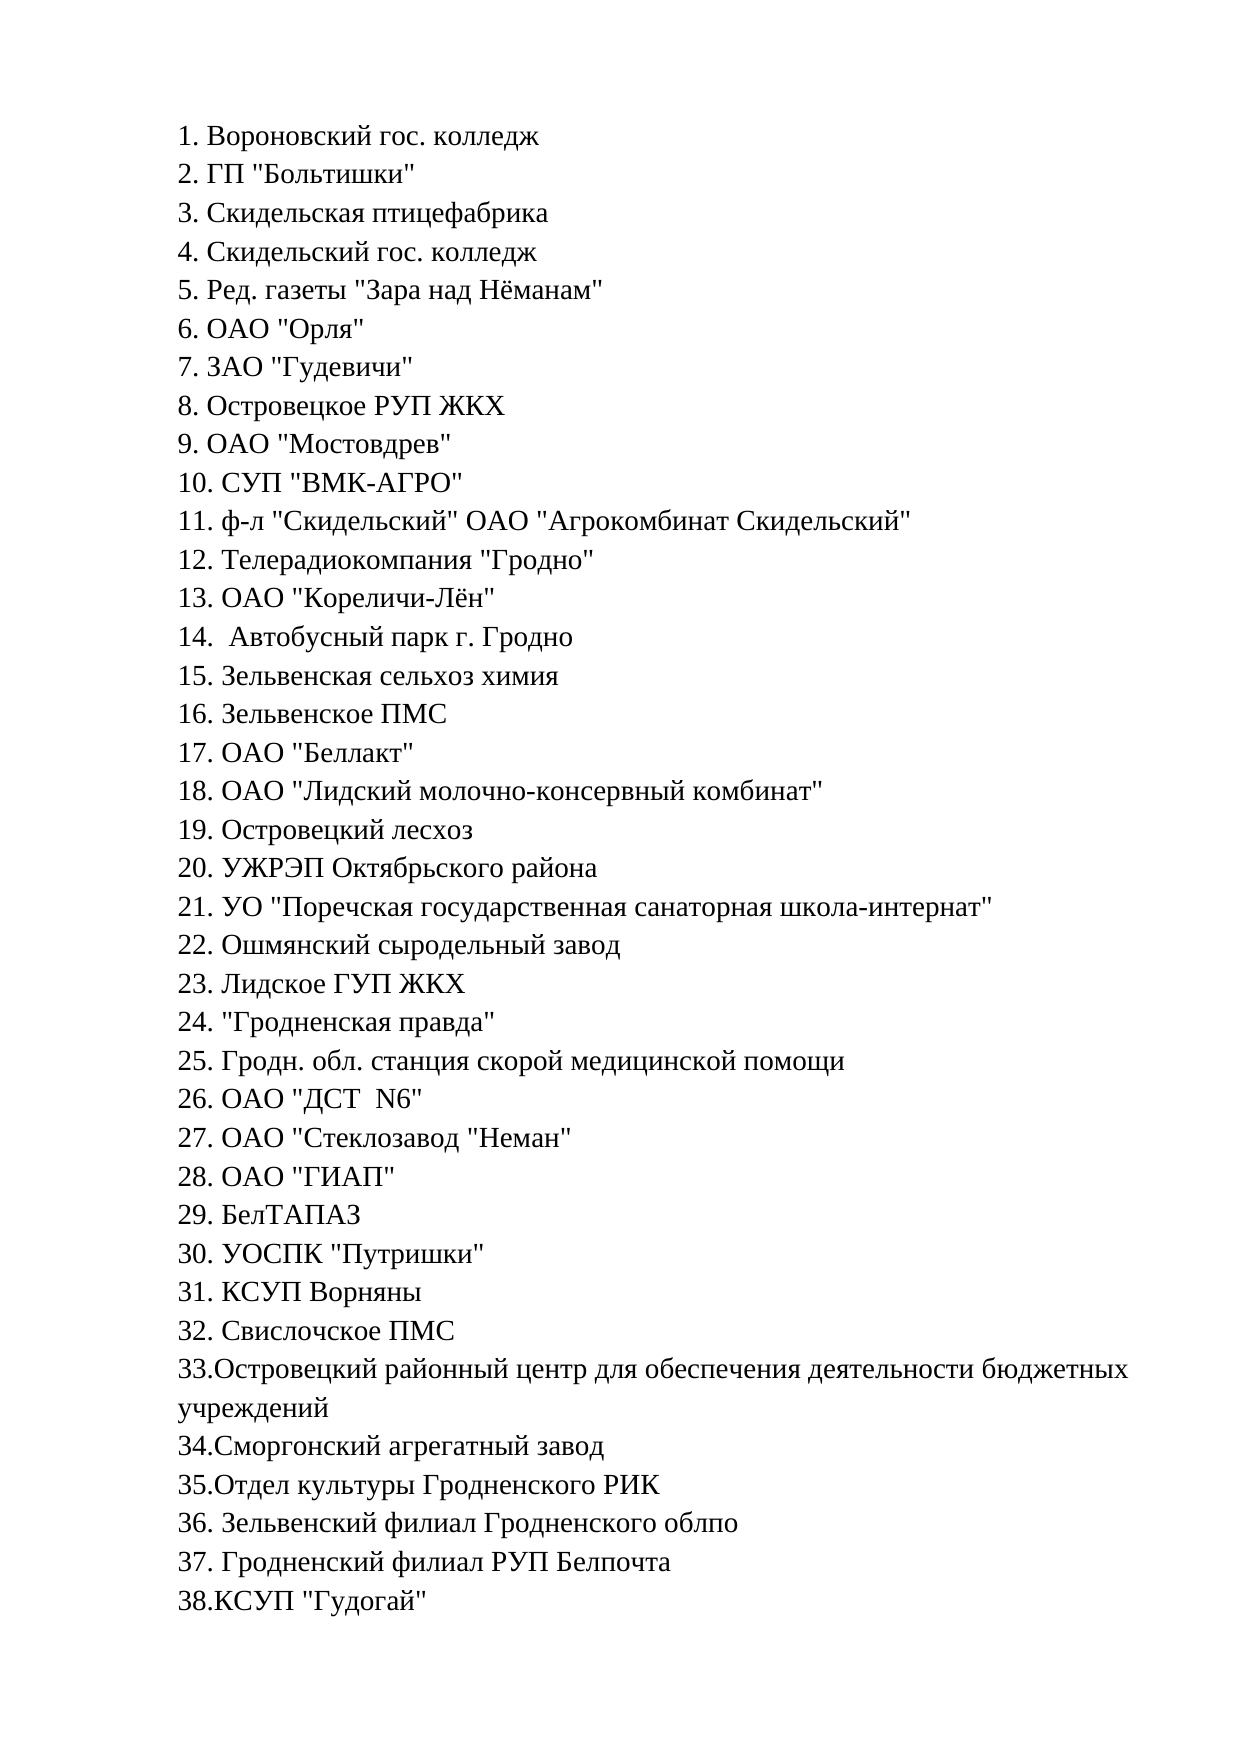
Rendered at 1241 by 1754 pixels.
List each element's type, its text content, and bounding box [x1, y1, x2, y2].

text 30. УОСПК "Путришки" [177, 1236, 1152, 1269]
text 14. Автобусный парк г. Гродно [177, 619, 1152, 653]
text 23. Лидское ГУП ЖКХ [177, 966, 1152, 999]
text 31. КСУП Ворняны [177, 1274, 1152, 1308]
text 4. Скидельский гос. колледж [177, 234, 1152, 267]
text 17. ОАО "Беллакт" [177, 735, 1152, 768]
text 36. Зельвенский филиал Гродненского облпо [177, 1506, 1152, 1539]
text 13. ОАО "Кореличи-Лён" [177, 581, 1152, 614]
text 37. Гродненский филиал РУП Белпочта [177, 1544, 1152, 1578]
text 5. Ред. газеты "Зара над Нёманам" [177, 272, 1152, 306]
text 28. ОАО "ГИАП" [177, 1159, 1152, 1192]
text 9. ОАО "Мостовдрев" [177, 426, 1152, 460]
text 25. Гродн. обл. станция скорой медицинской помощи [177, 1043, 1152, 1077]
text 34.Сморгонский агрегатный завод [177, 1428, 1152, 1462]
text 24. "Гродненская правда" [177, 1004, 1152, 1038]
text 12. Телерадиокомпания "Гродно" [177, 542, 1152, 576]
text 32. Свислочское ПМС [177, 1313, 1152, 1346]
text 8. Островецкое РУП ЖКХ [177, 388, 1152, 421]
text 20. УЖРЭП Октябрьского района [177, 850, 1152, 884]
text 6. ОАО "Орля" [177, 311, 1152, 344]
text 26. ОАО "ДСТ N6" [177, 1082, 1152, 1115]
text 18. ОАО "Лидский молочно-консервный комбинат" [177, 773, 1152, 807]
text 2. ГП "Больтишки" [177, 157, 1152, 190]
text 7. ЗАО "Гудевичи" [177, 349, 1152, 383]
text 21. УО "Поречская государственная санаторная школа-интернат" [177, 889, 1152, 922]
text 1. Вороновский гос. колледж [177, 118, 1152, 152]
text 15. Зельвенская сельхоз химия [177, 658, 1152, 691]
text 29. БелТАПАЗ [177, 1197, 1152, 1231]
text 11. ф-л "Скидельский" ОАО "Агрокомбинат Скидельский" [177, 503, 1152, 537]
text 27. ОАО "Стеклозавод "Неман" [177, 1120, 1152, 1154]
text 33.Островецкий районный центр для обеспечения деятельности бюджетных учреждений [177, 1351, 1152, 1423]
text 22. Ошмянский сыродельный завод [177, 927, 1152, 961]
text 35.Отдел культуры Гродненского РИК [177, 1467, 1152, 1501]
text 19. Островецкий лесхоз [177, 812, 1152, 845]
text 10. СУП "ВМК-АГРО" [177, 465, 1152, 498]
text 3. Скидельская птицефабрика [177, 195, 1152, 229]
text 16. Зельвенское ПМС [177, 696, 1152, 730]
text 38.КСУП "Гудогай" [177, 1583, 1152, 1616]
